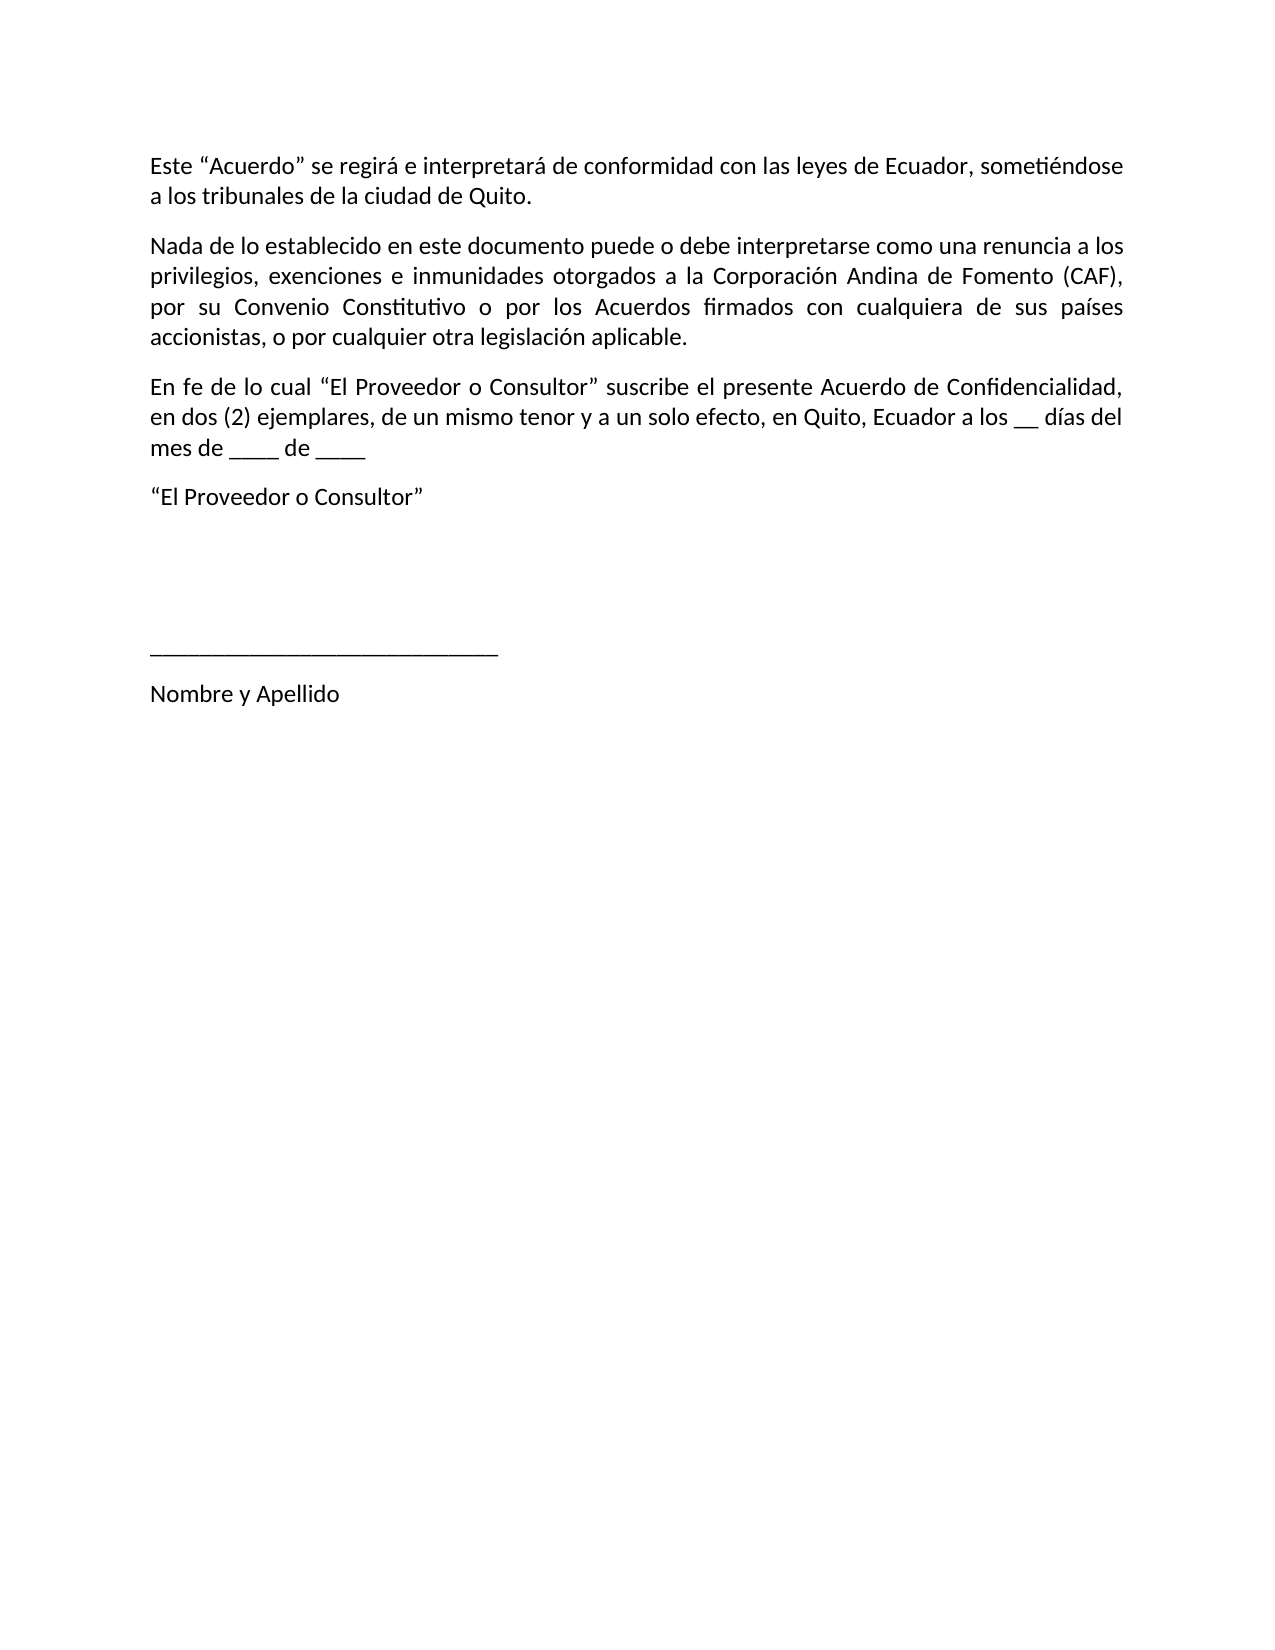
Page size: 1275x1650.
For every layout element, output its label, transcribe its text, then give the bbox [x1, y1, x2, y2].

text Nada de lo establecido en este documento puede o debe interpretarse como una renuncia a los privilegios, exenciones e inmunidades otorgados a la Corporación Andina de Fomento (CAF), por su Convenio Constitutivo o por los Acuerdos firmados con cualquiera de sus países accionistas, o por cualquier otra legislación aplicable. [150, 230, 1125, 352]
text Nombre y Apellido [150, 678, 1125, 708]
text “El Proveedor o Consultor” [150, 481, 1125, 511]
text En fe de lo cual “El Proveedor o Consultor” suscribe el presente Acuerdo de Confidencialidad, en dos (2) ejemplares, de un mismo tenor y a un solo efecto, en Quito, Ecuador a los __ días del mes de ____ de ____ [150, 371, 1125, 462]
text Este “Acuerdo” se regirá e interpretará de conformidad con las leyes de Ecuador, sometiéndose a los tribunales de la ciudad de Quito. [150, 150, 1125, 211]
text ____________________________ [150, 629, 1125, 659]
